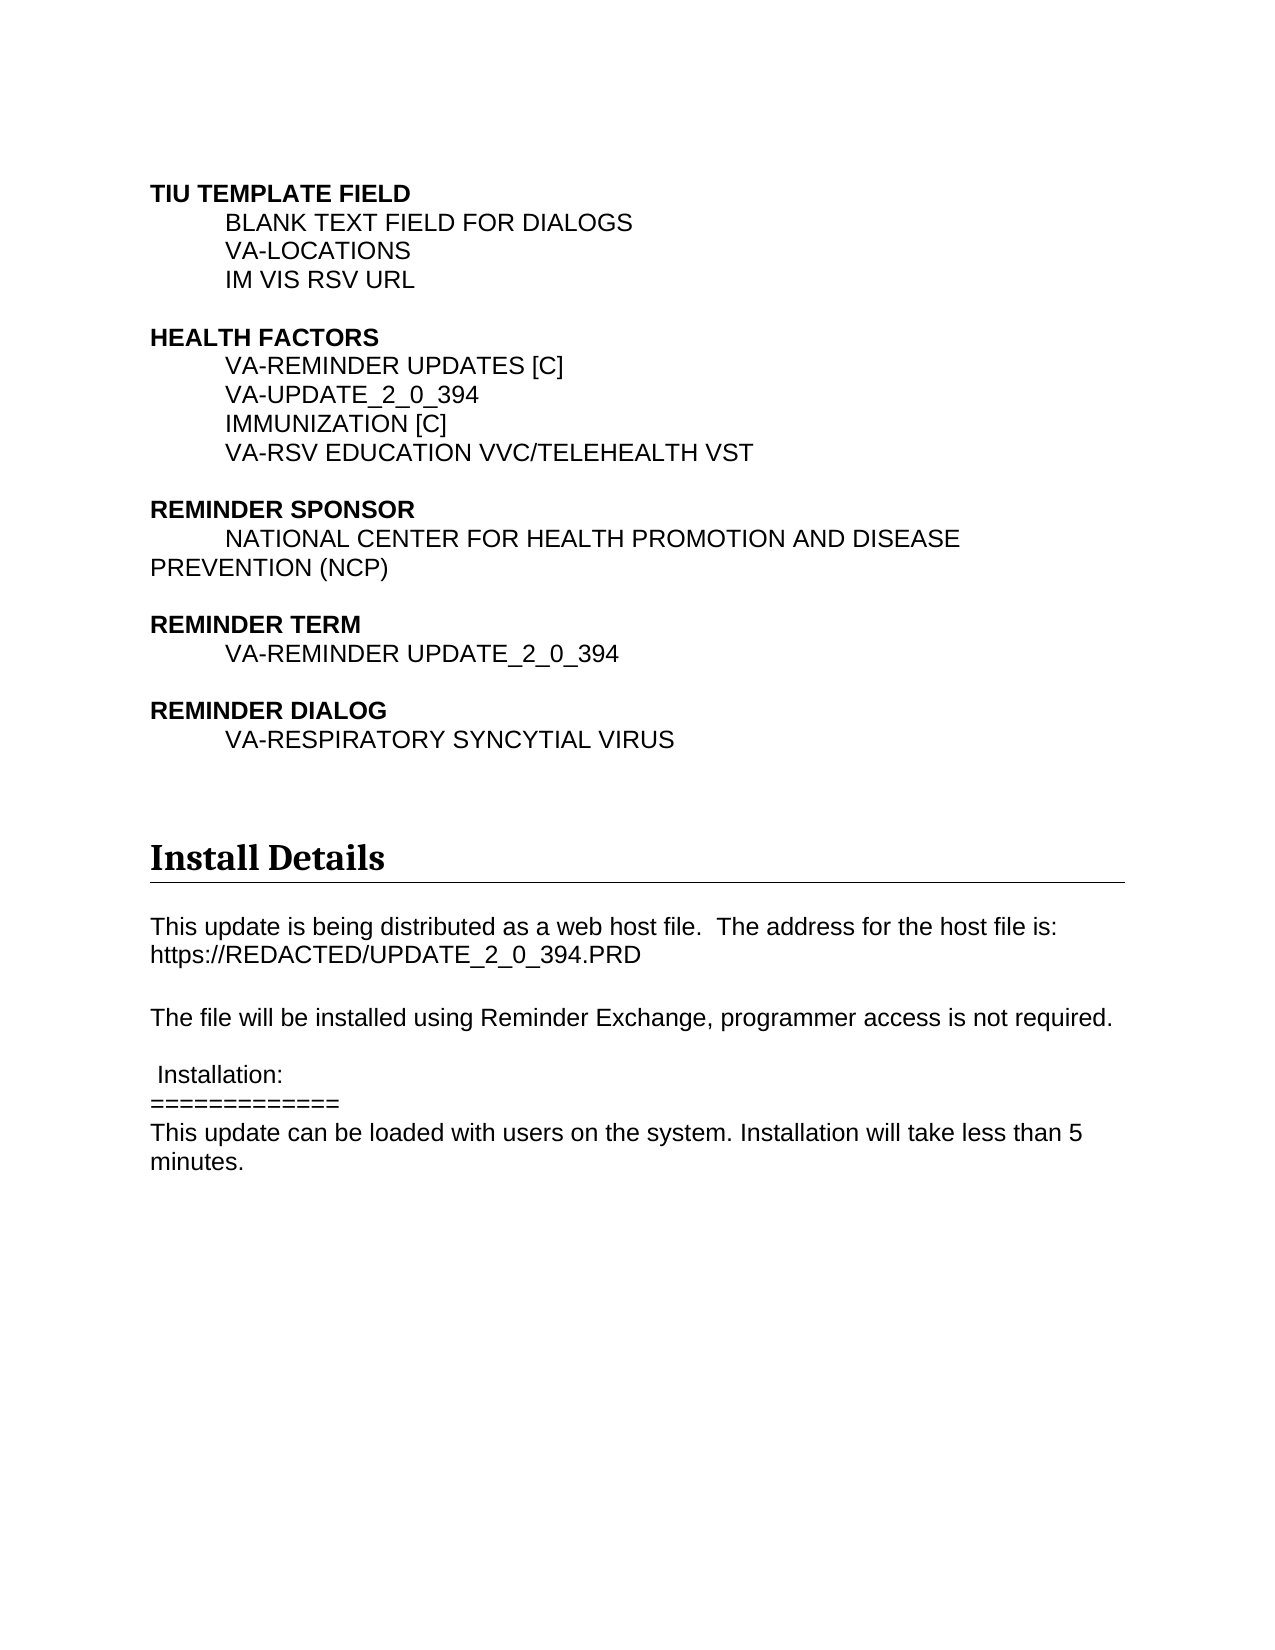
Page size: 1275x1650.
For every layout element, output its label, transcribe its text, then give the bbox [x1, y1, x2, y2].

text REMINDER SPONSOR [150, 495, 1125, 524]
text VA-UPDATE_2_0_394 [225, 380, 1125, 409]
text VA-LOCATIONS [225, 236, 1125, 265]
text BLANK TEXT FIELD FOR DIALOGS [150, 207, 1125, 236]
text This update is being distributed as a web host file. The address for the host file is: https://REDACTED/UPDATE_2_0_394.PRD [150, 912, 1125, 969]
text VA-RESPIRATORY SYNCYTIAL VIRUS [150, 725, 1125, 754]
text HEALTH FACTORS [150, 322, 1125, 351]
text Installation: [150, 1060, 1125, 1089]
subtitle Install Details [150, 836, 1125, 882]
text VA-RSV EDUCATION VVC/TELEHEALTH VST [225, 437, 1125, 466]
text This update can be loaded with users on the system. Installation will take less than 5 minutes. [150, 1118, 1125, 1175]
text TIU TEMPLATE FIELD [150, 179, 1125, 207]
text IM VIS RSV URL [225, 265, 1125, 294]
text REMINDER DIALOG [150, 696, 1125, 725]
text NATIONAL CENTER FOR HEALTH PROMOTION AND DISEASE PREVENTION (NCP) [150, 524, 1125, 581]
text VA-REMINDER UPDATES [C] [225, 351, 1125, 380]
text ============= [150, 1089, 1125, 1118]
text REMINDER TERM [150, 610, 1125, 639]
text IMMUNIZATION [C] [225, 409, 1125, 437]
text The file will be installed using Reminder Exchange, programmer access is not required. [150, 1003, 1125, 1032]
text VA-REMINDER UPDATE_2_0_394 [225, 639, 1125, 667]
